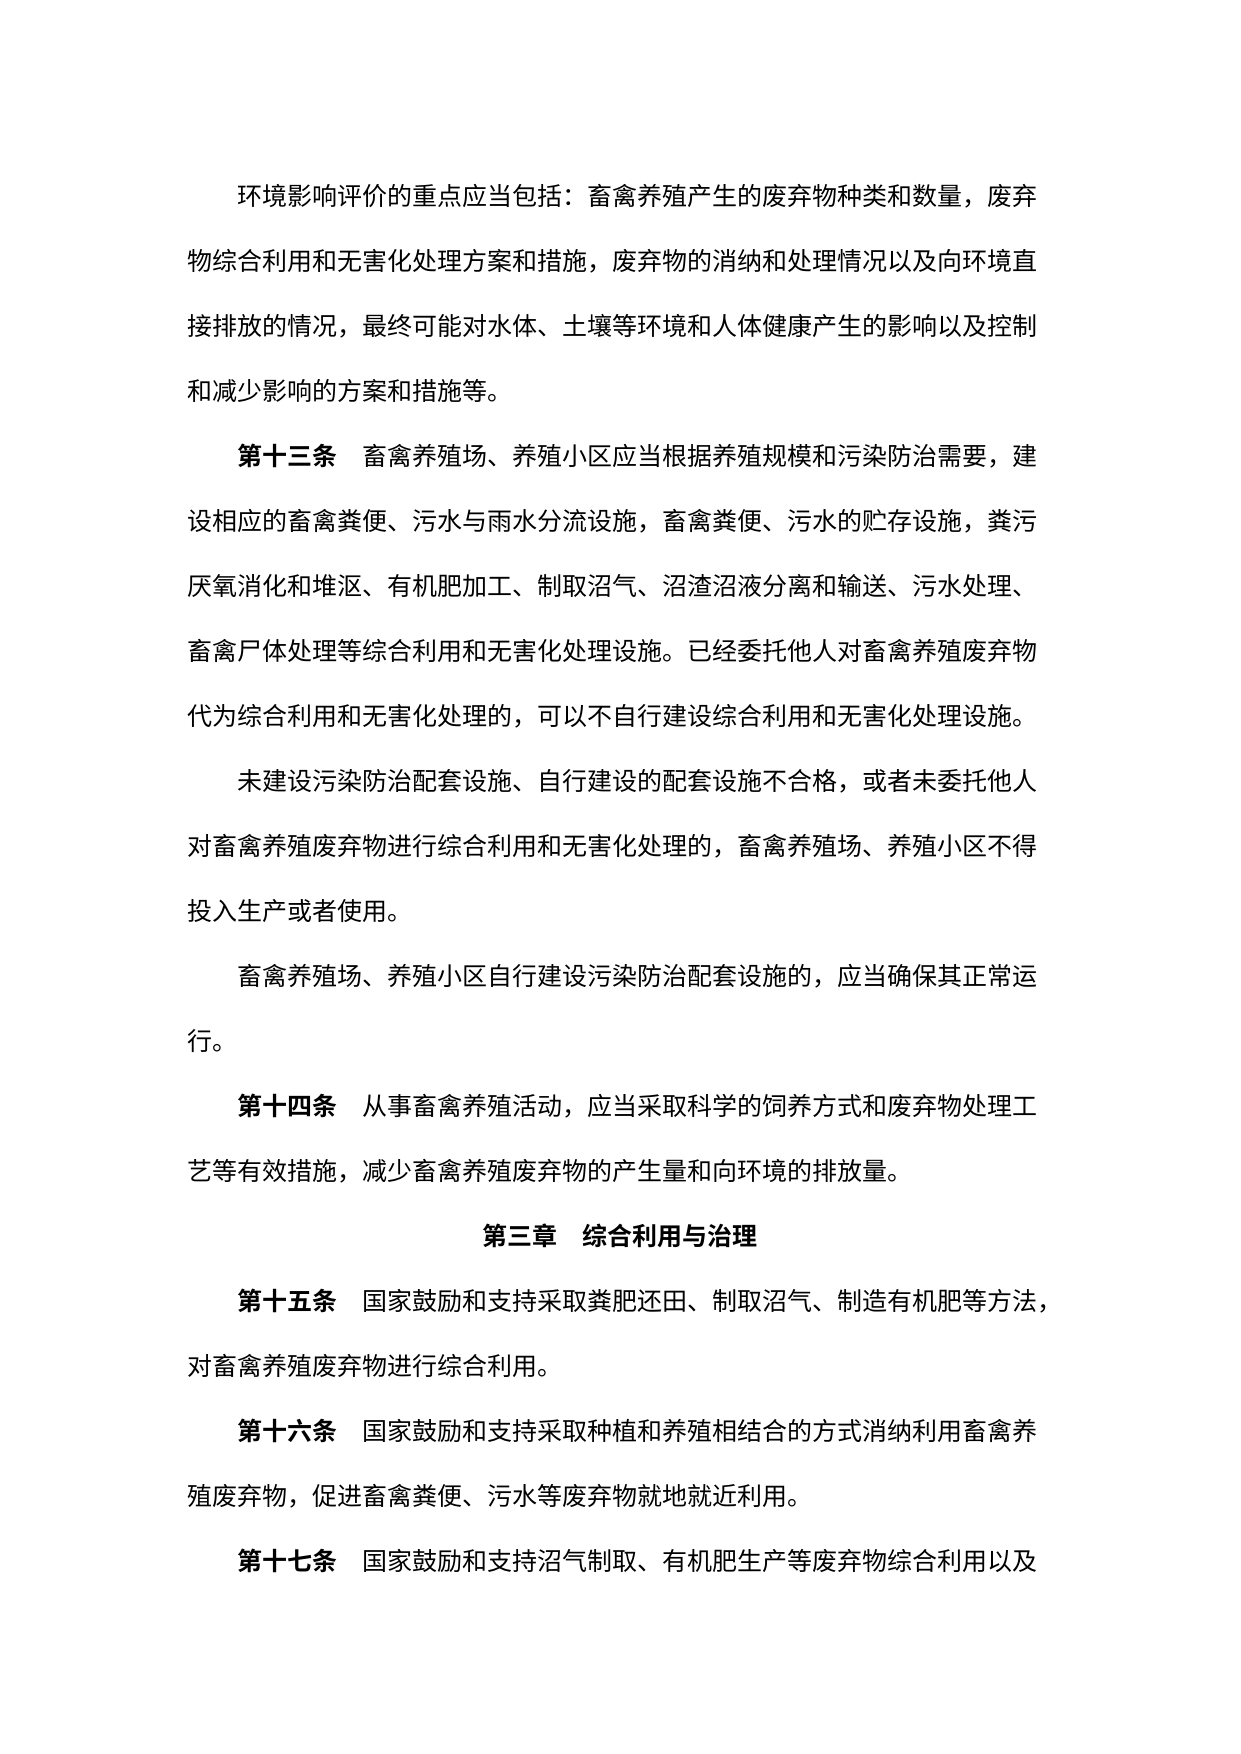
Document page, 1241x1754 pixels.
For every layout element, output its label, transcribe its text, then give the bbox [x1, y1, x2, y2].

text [187, 1267, 1053, 1592]
text 第三章 综合利用与治理 [187, 1202, 1053, 1267]
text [187, 162, 1053, 1202]
